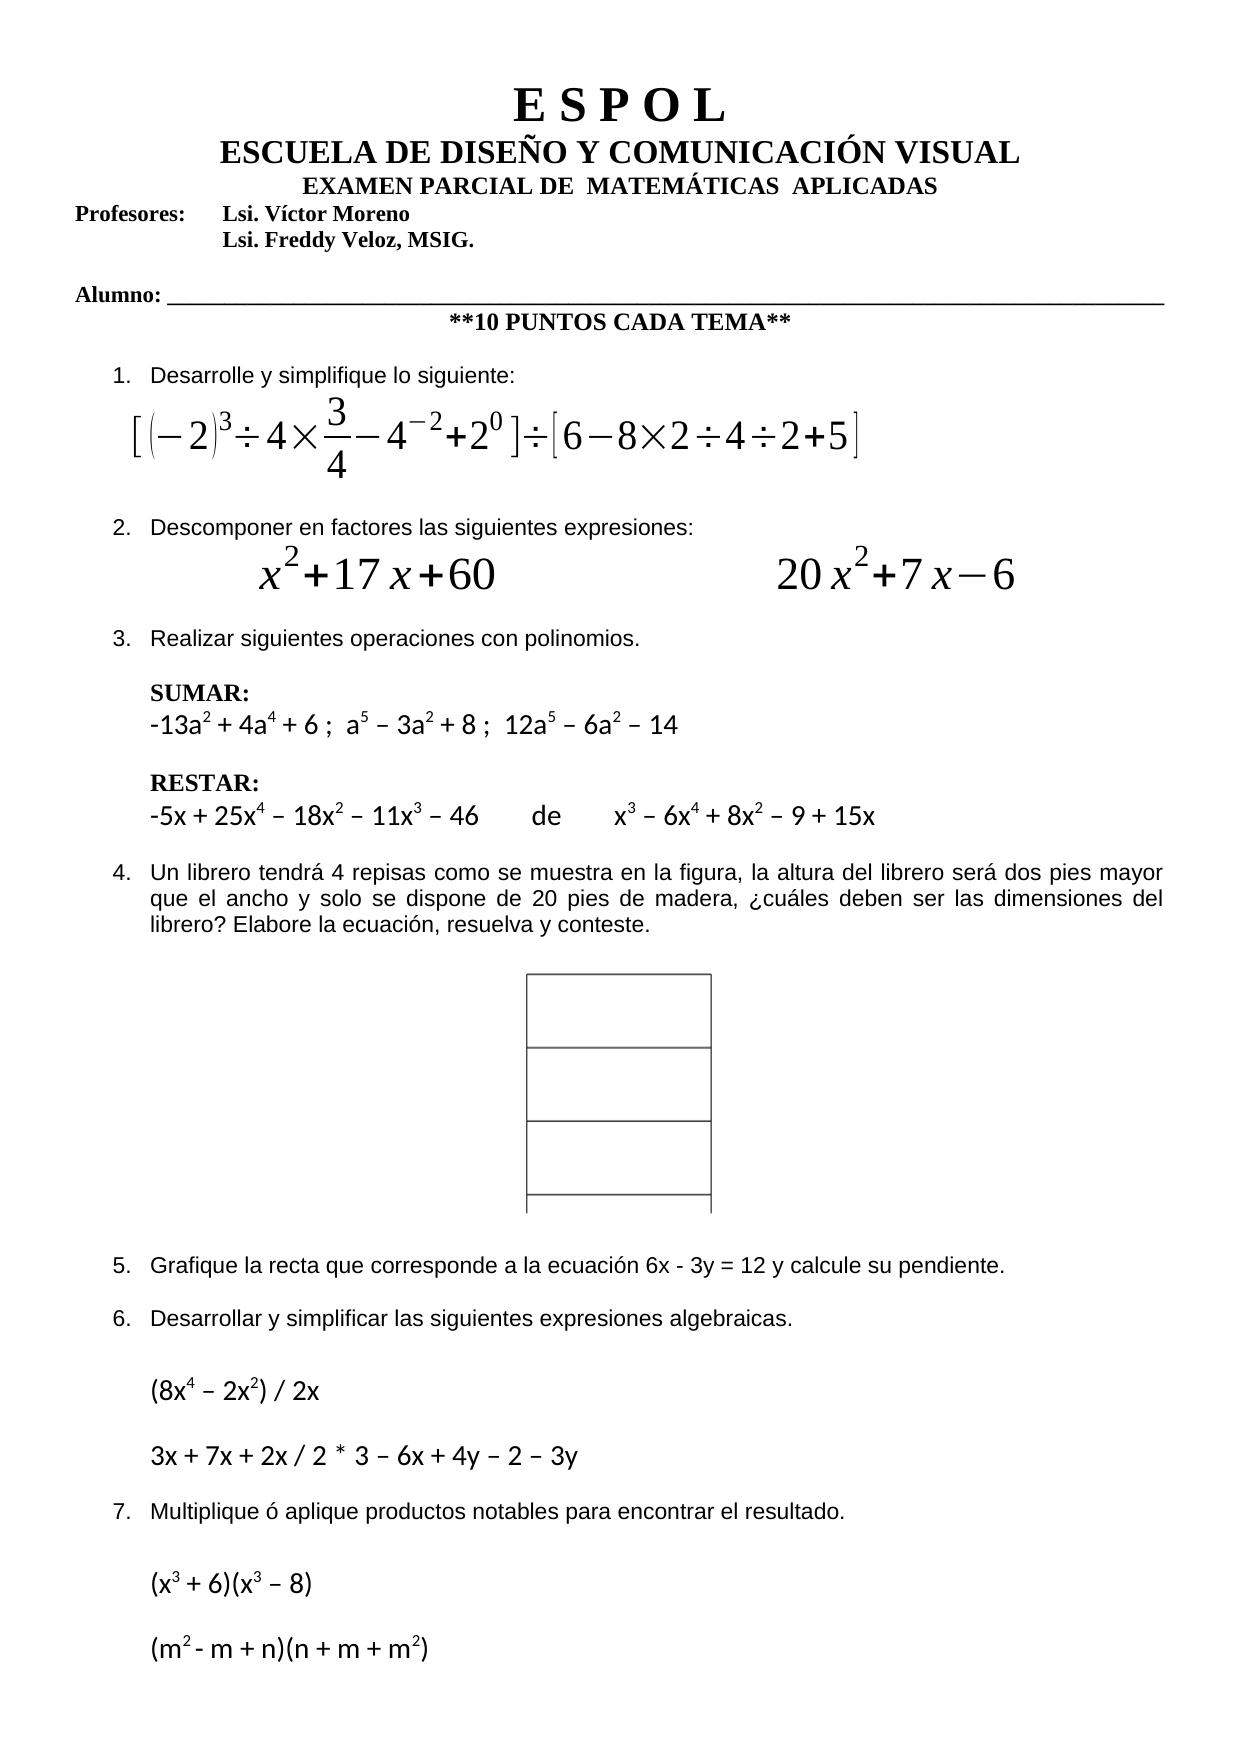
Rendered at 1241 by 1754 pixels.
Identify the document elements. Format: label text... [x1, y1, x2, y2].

picture [514, 964, 726, 1226]
list (m2 - m + n)(n + m + m2) [150, 1630, 1165, 1666]
list Multiplique ó aplique productos notables para encontrar el resultado. [112, 1498, 1165, 1525]
list Realizar siguientes operaciones con polinomios. [112, 625, 1165, 651]
text ESCUELA DE DISEÑO Y COMUNICACIÓN VISUAL [75, 132, 1165, 171]
list Desarrollar y simplificar las siguientes expresiones algebraicas. [112, 1305, 1165, 1331]
text E S P O L [75, 75, 1165, 132]
list Descomponer en factores las siguientes expresiones: [112, 514, 1165, 541]
list Grafique la recta que corresponde a la ecuación 6x - 3y = 12 y calcule su pendiente. [112, 1252, 1165, 1279]
list 3x + 7x + 2x / 2 * 3 – 6x + 4y – 2 – 3y [150, 1437, 1165, 1472]
list -13a2 + 4a4 + 6 ; a5 – 3a2 + 8 ; 12a5 – 6a2 – 14 [150, 706, 1165, 742]
text EXAMEN PARCIAL DE MATEMÁTICAS APLICADAS [75, 171, 1165, 199]
text Profesores: Lsi. Víctor Moreno [75, 199, 1165, 226]
list Desarrolle y simplifique lo siguiente: [112, 362, 1165, 389]
list (8x4 – 2x2) / 2x [150, 1372, 1165, 1408]
text SUMAR: [150, 678, 1165, 706]
list -5x + 25x4 – 18x2 – 11x3 – 46 de x3 – 6x4 + 8x2 – 9 + 15x [150, 797, 1165, 833]
list (x3 + 6)(x3 – 8) [150, 1566, 1165, 1601]
text RESTAR: [150, 768, 1165, 797]
text **10 PUNTOS CADA TEMA** [75, 307, 1165, 336]
text Lsi. Freddy Veloz, MSIG. [75, 226, 1165, 252]
list Un librero tendrá 4 repisas como se muestra en la figura, la altura del librero será dos pies mayor que el ancho y solo se dispone de 20 pies de madera, ¿cuáles deben ser las dimensiones del librero? Elabore la ecuación, resuelva y conteste. [112, 859, 1165, 938]
text Alumno: _______________________________________________________________________________________ [75, 281, 1165, 307]
